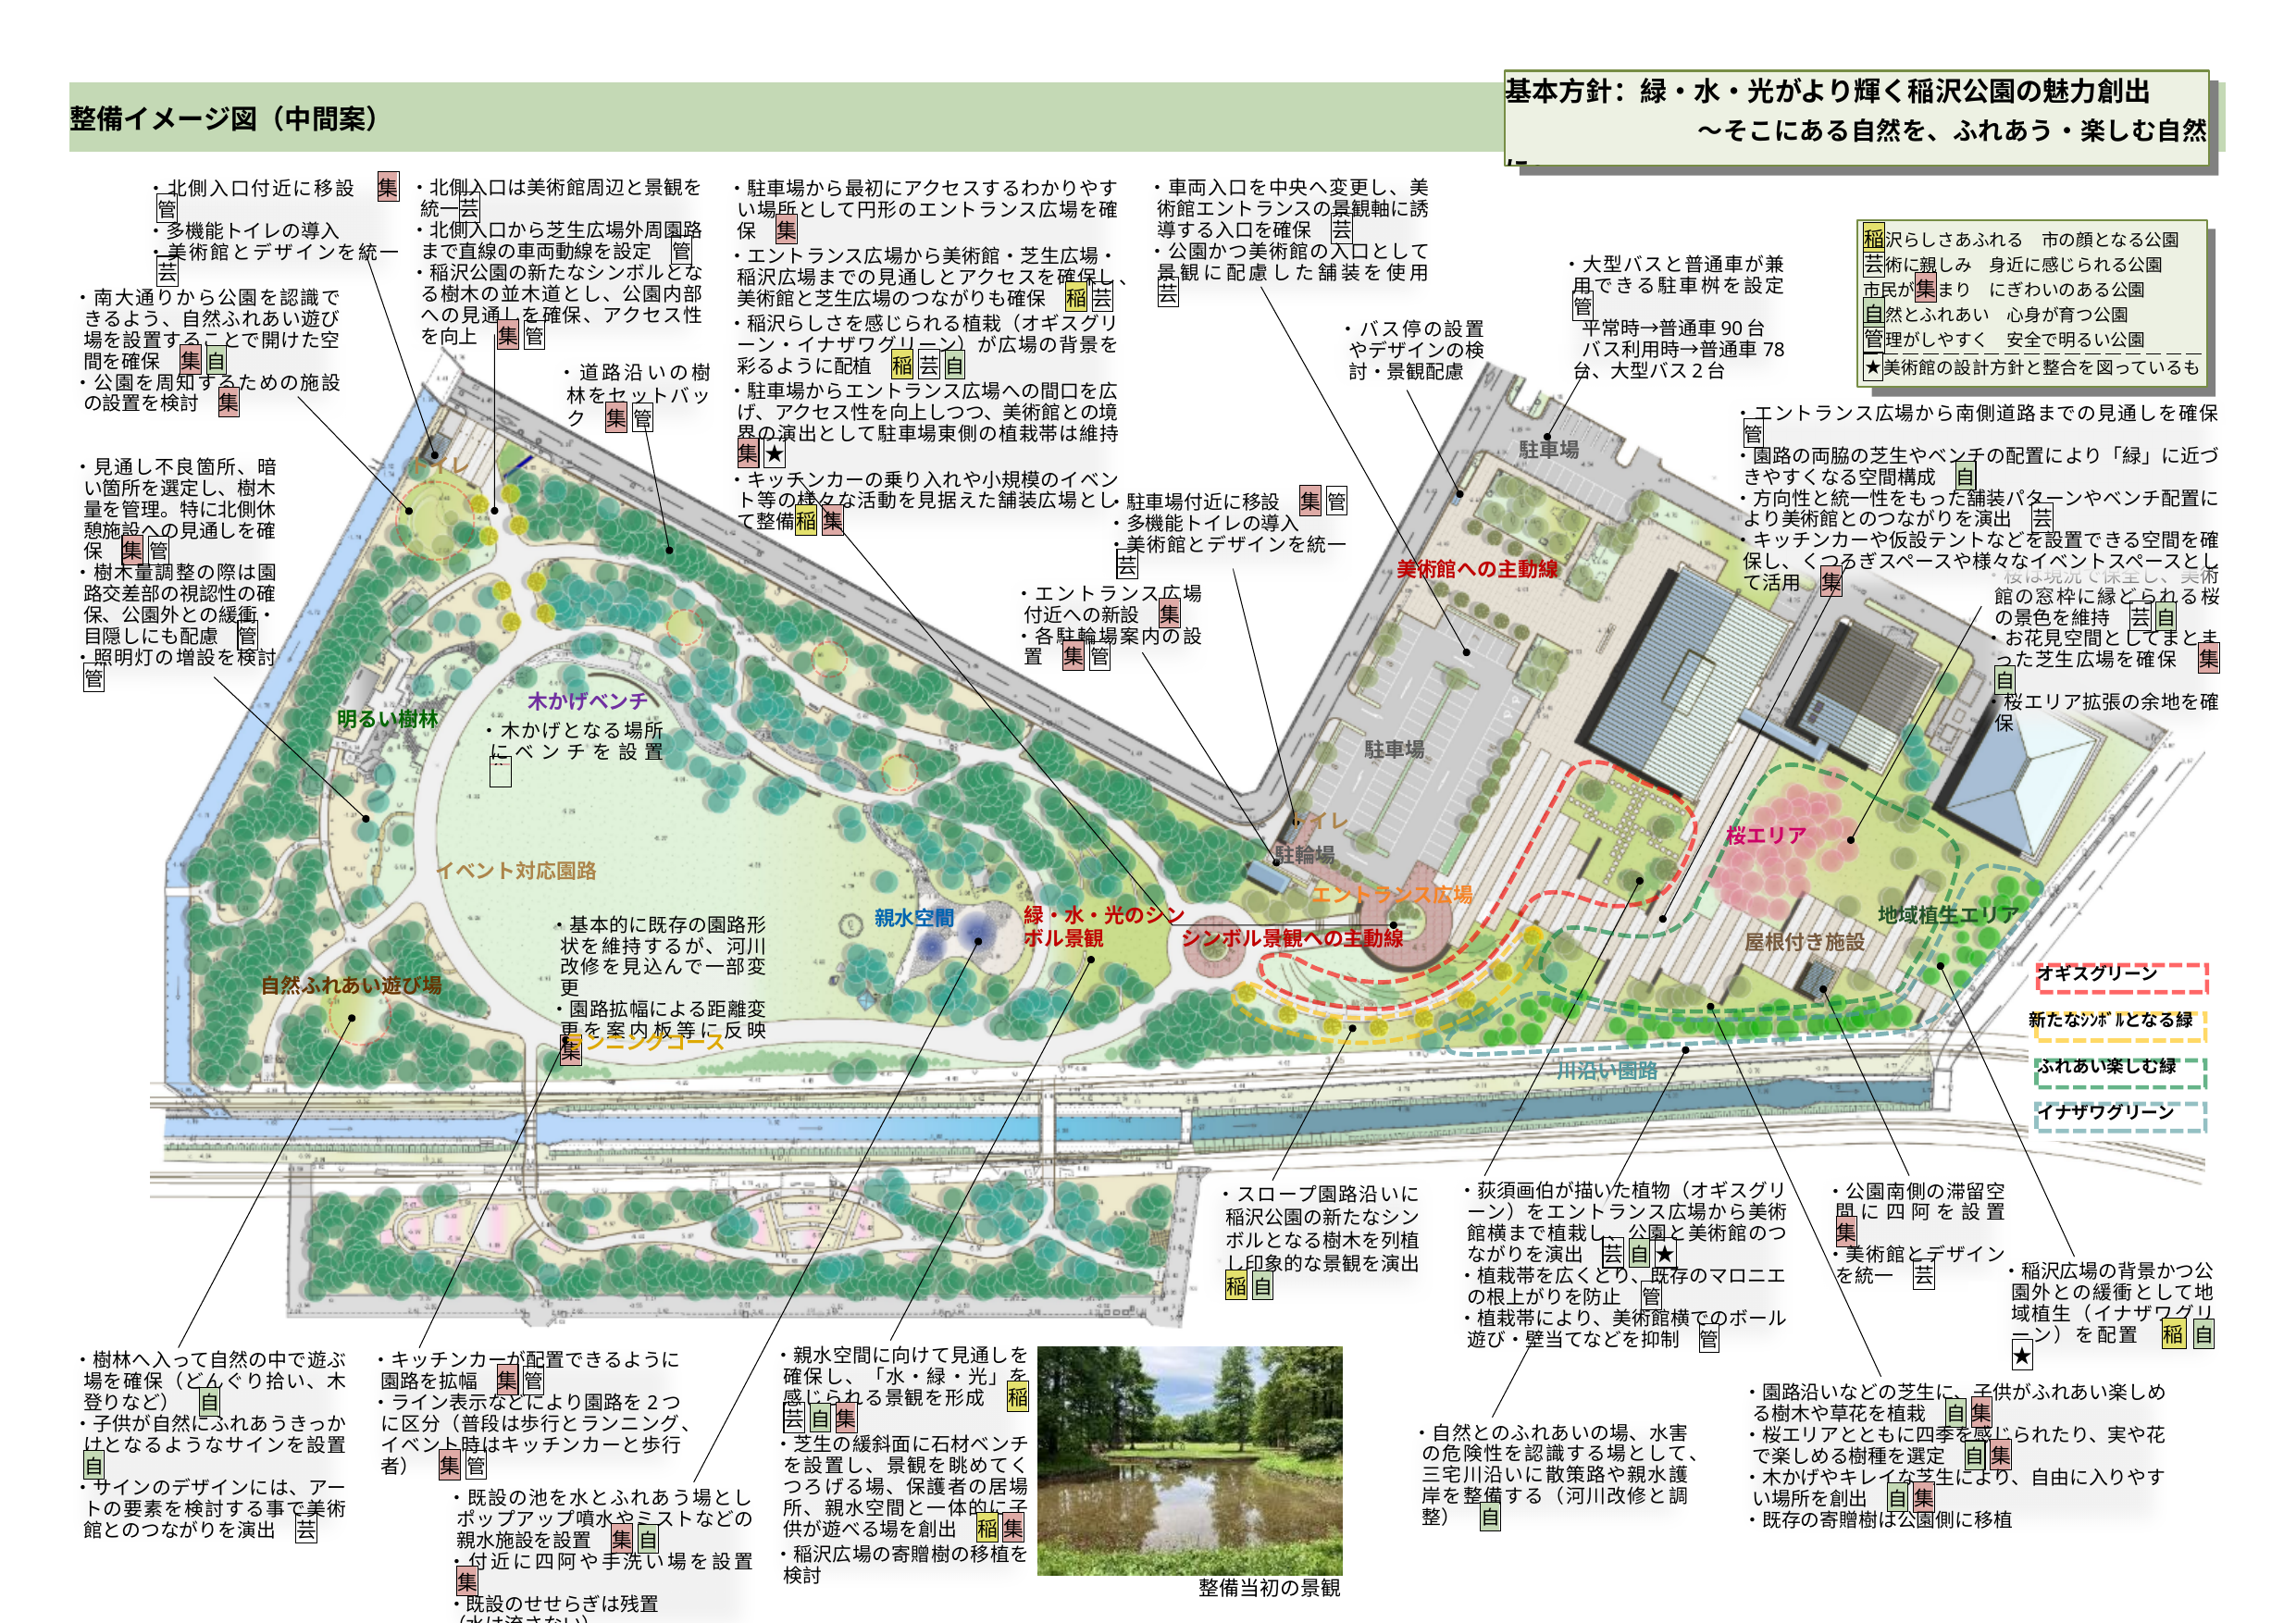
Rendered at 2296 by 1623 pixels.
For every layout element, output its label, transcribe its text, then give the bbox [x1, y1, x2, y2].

picture [1838, 1281, 1968, 1334]
text 整備イメージ図（中間案） [69, 82, 1504, 152]
picture [1914, 1284, 1934, 1289]
picture [1037, 1346, 1343, 1576]
picture [150, 344, 2205, 1334]
picture [1327, 487, 1347, 514]
picture [1118, 571, 1137, 578]
